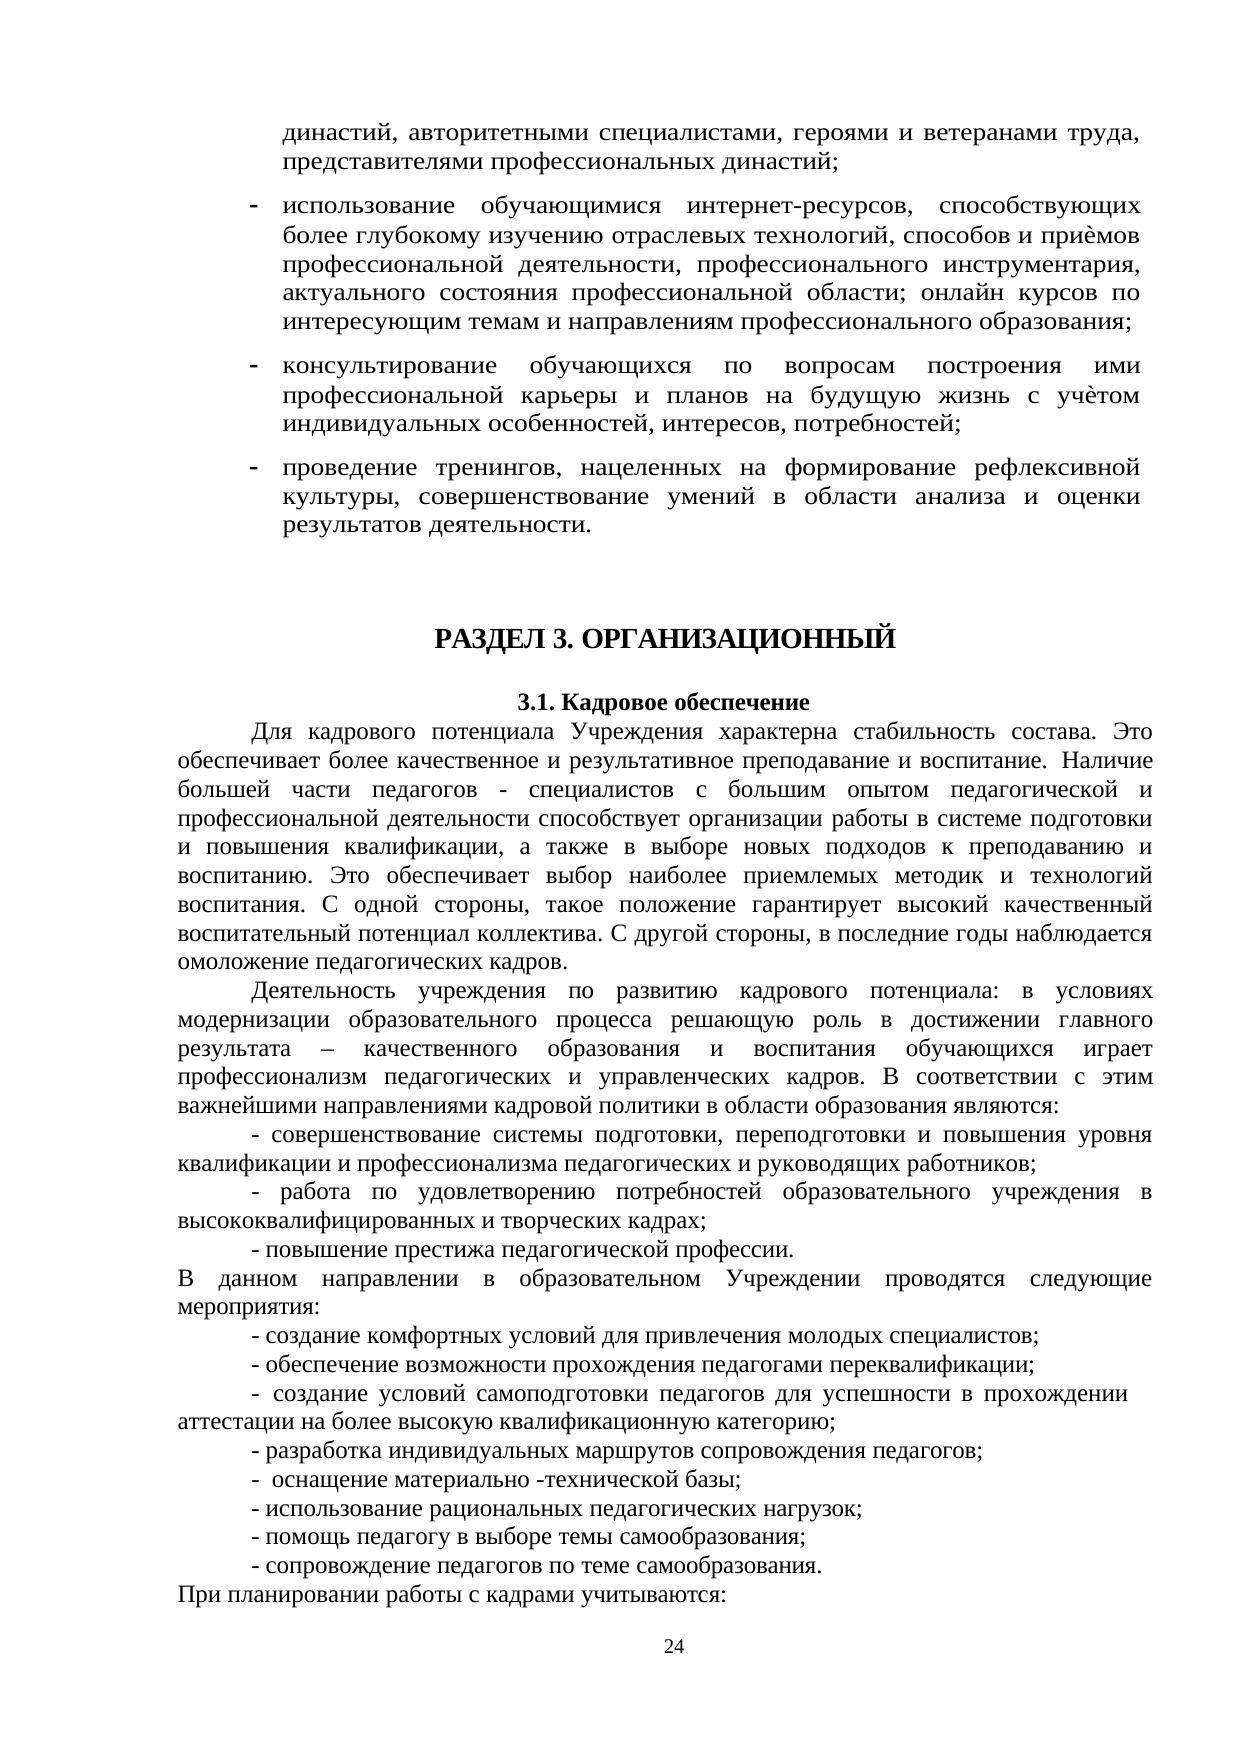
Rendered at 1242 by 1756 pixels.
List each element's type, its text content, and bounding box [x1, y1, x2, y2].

subtitle Кадровое обеспечение [517, 688, 1242, 716]
text династий, авторитетными специалистами, героями и ветеранами труда, представителями профессиональных династий; [282, 117, 1141, 174]
text В данном направлении в образовательном Учреждении проводятся следующие мероприятия: [177, 1263, 1153, 1320]
list обеспечение возможности прохождения педагогами переквалификации; [251, 1349, 1242, 1378]
text Для кадрового потенциала Учреждения характерна стабильность состава. Это обеспечивает более качественное и результативное преподавание и воспитание. Наличие большей части педагогов - специалистов с большим опытом педагогической и профессиональной деятельности способствует организации работы в системе подготовки и повышения квалификации, а также в выборе новых подходов к преподаванию и воспитанию. Это обеспечивает выбор наиболее приемлемых методик и технологий воспитания. С одной стороны, такое положение гарантирует высокий качественный воспитательный потенциал коллектива. С другой стороны, в последние годы наблюдается омоложение педагогических кадров. [177, 716, 1153, 975]
list использование рациональных педагогических нагрузок; [251, 1493, 1242, 1521]
list разработка индивидуальных маршрутов сопровождения педагогов; [251, 1435, 1242, 1464]
list сопровождение педагогов по теме самообразования. [251, 1550, 1242, 1579]
text Деятельность учреждения по развитию кадрового потенциала: в условиях модернизации образовательного процесса решающую роль в достижении главного результата – качественного образования и воспитания обучающихся играет профессионализм педагогических и управленческих кадров. В соответствии с этим важнейшими направлениями кадровой политики в области образования являются: [177, 975, 1154, 1119]
list использование обучающимися интернет-ресурсов, способствующих более глубокому изучению отраслевых технологий, способов и приѐмов профессиональной деятельности, профессионального инструментария, актуального состояния профессиональной области; онлайн курсов по интересующим темам и направлениям профессионального образования; [249, 186, 1142, 335]
list создание комфортных условий для привлечения молодых специалистов; [251, 1320, 1242, 1349]
subtitle РАЗДЕЛ 3. ОРГАНИЗАЦИОННЫЙ [176, 621, 1155, 654]
list повышение престижа педагогической профессии. [251, 1234, 1242, 1263]
list проведение тренингов, нацеленных на формирование рефлексивной культуры, совершенствование умений в области анализа и оценки результатов деятельности. [249, 449, 1142, 538]
list работа по удовлетворению потребностей образовательного учреждения в высококвалифицированных и творческих кадрах; [177, 1176, 1153, 1234]
list помощь педагогу в выборе темы самообразования; [251, 1521, 1242, 1550]
list оснащение материально -технической базы; [251, 1464, 1242, 1493]
list консультирование обучающихся по вопросам построения ими профессиональной карьеры и планов на будущую жизнь с учѐтом индивидуальных особенностей, интересов, потребностей; [249, 347, 1141, 437]
text При планировании работы с кадрами учитываются: [177, 1579, 1242, 1608]
list создание условий самоподготовки педагогов для успешности в прохождении аттестации на более высокую квалификационную категорию; [177, 1378, 1153, 1435]
list совершенствование системы подготовки, переподготовки и повышения уровня квалификации и профессионализма педагогических и руководящих работников; [177, 1119, 1153, 1176]
